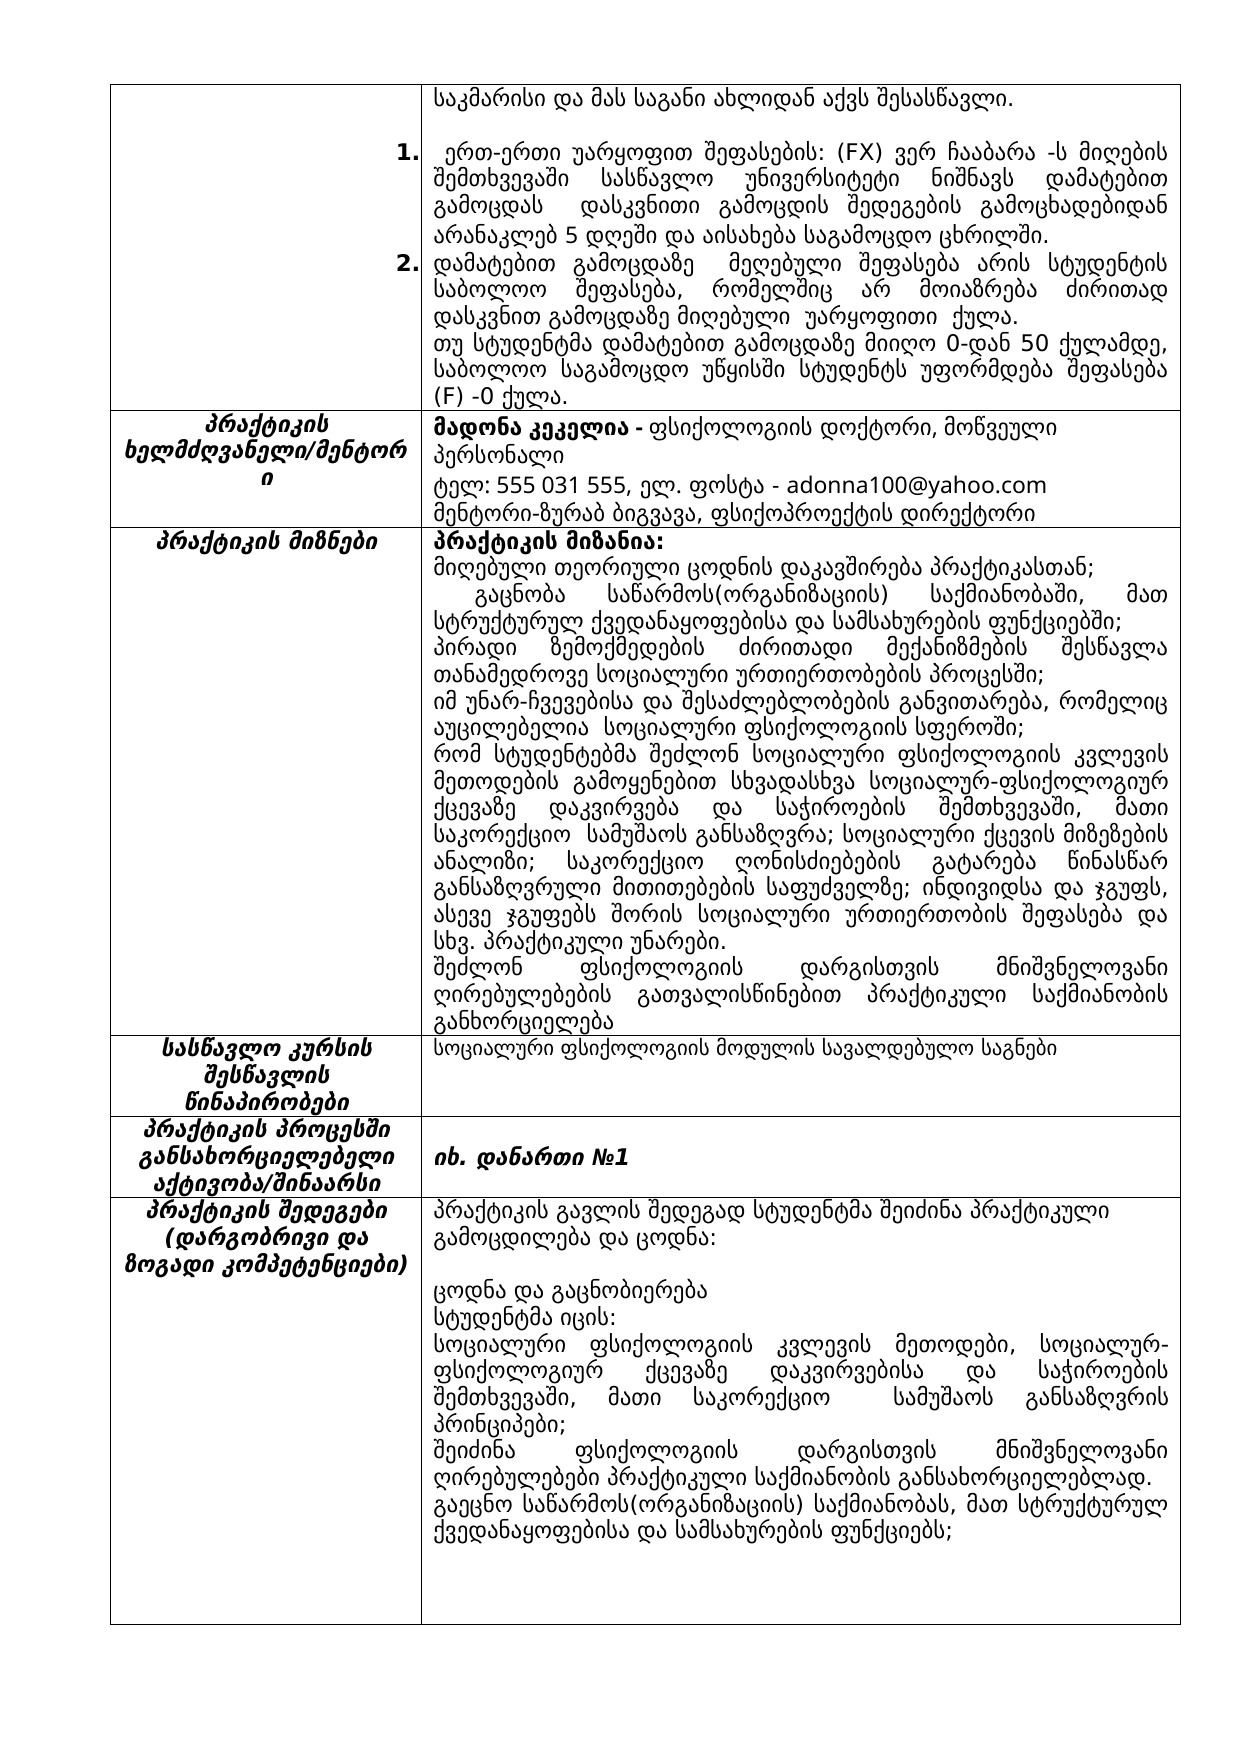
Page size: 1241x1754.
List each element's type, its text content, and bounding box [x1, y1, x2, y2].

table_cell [111, 1198, 421, 1624]
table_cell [422, 85, 1180, 410]
table_cell სოციალური ფსიქოლოგიის მოდულის სავალდებულო საგნები [422, 1036, 1180, 1116]
table_cell პრაქტიკის მიზანია: მიღებული თეორიული ცოდნის დაკავშირება პრაქტიკასთან; გაცნობა საწარმოს(ორგანიზაციის) საქმიანობაში, მათ სტრუქტურულ ქვედანაყოფებისა და სამსახურების ფუნქციებში; პირადი ზემოქმედების ძირითადი მექანიზმების შესწავლა თანამედროვე სოციალური ურთიერთობების პროცესში; იმ უნარ-ჩვევებისა და შესაძლებლობების განვითარება, რომელიც აუცილებელია სოციალური ფსიქოლოგიის სფეროში; რომ სტუდენტებმა შეძლონ სოციალური ფსიქოლოგიის კვლევის მეთოდების გამოყენებით სხვადასხვა სოციალურ-ფსიქოლოგიურ ქცევაზე დაკვირვება და საჭიროების შემთხვევაში, მათი საკორექციო სამუშაოს განსაზღვრა; სოციალური ქცევის მიზეზების ანალიზი; საკორექციო ღონისძიებების გატარება წინასწარ განსაზღვრული მითითებების საფუძველზე; ინდივიდსა და ჯგუფს, ასევე ჯგუფებს შორის სოციალური ურთიერთობის შეფასება და სხვ. პრაქტიკული უნარები. შეძლონ ფსიქოლოგიის დარგისთვის მნიშვნელოვანი ღირებულებების გათვალისწინებით პრაქტიკული საქმიანობის განხორციელება [422, 528, 1180, 1034]
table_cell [422, 1198, 1180, 1624]
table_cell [111, 85, 421, 410]
table_cell პრაქტიკის ხელმძღვანელი/მენტორი [111, 411, 421, 527]
table_cell იხ. დანართი №1 [422, 1117, 1180, 1197]
table_cell პრაქტიკის მიზნები [111, 528, 421, 1034]
table_cell პრაქტიკის პროცესში განსახორციელებელი აქტივობა/შინაარსი [111, 1117, 421, 1197]
table_cell მადონა კეკელია - ფსიქოლოგიის დოქტორი, მოწვეული პერსონალი ტელ: 555 031 555, ელ. ფოსტა - adonna100@yahoo.com მენტორი-ზურაბ ბიგვავა, ფსიქოპროექტის დირექტორი [422, 411, 1180, 527]
table_cell სასწავლო კურსის შესწავლის წინაპირობები [111, 1036, 421, 1116]
